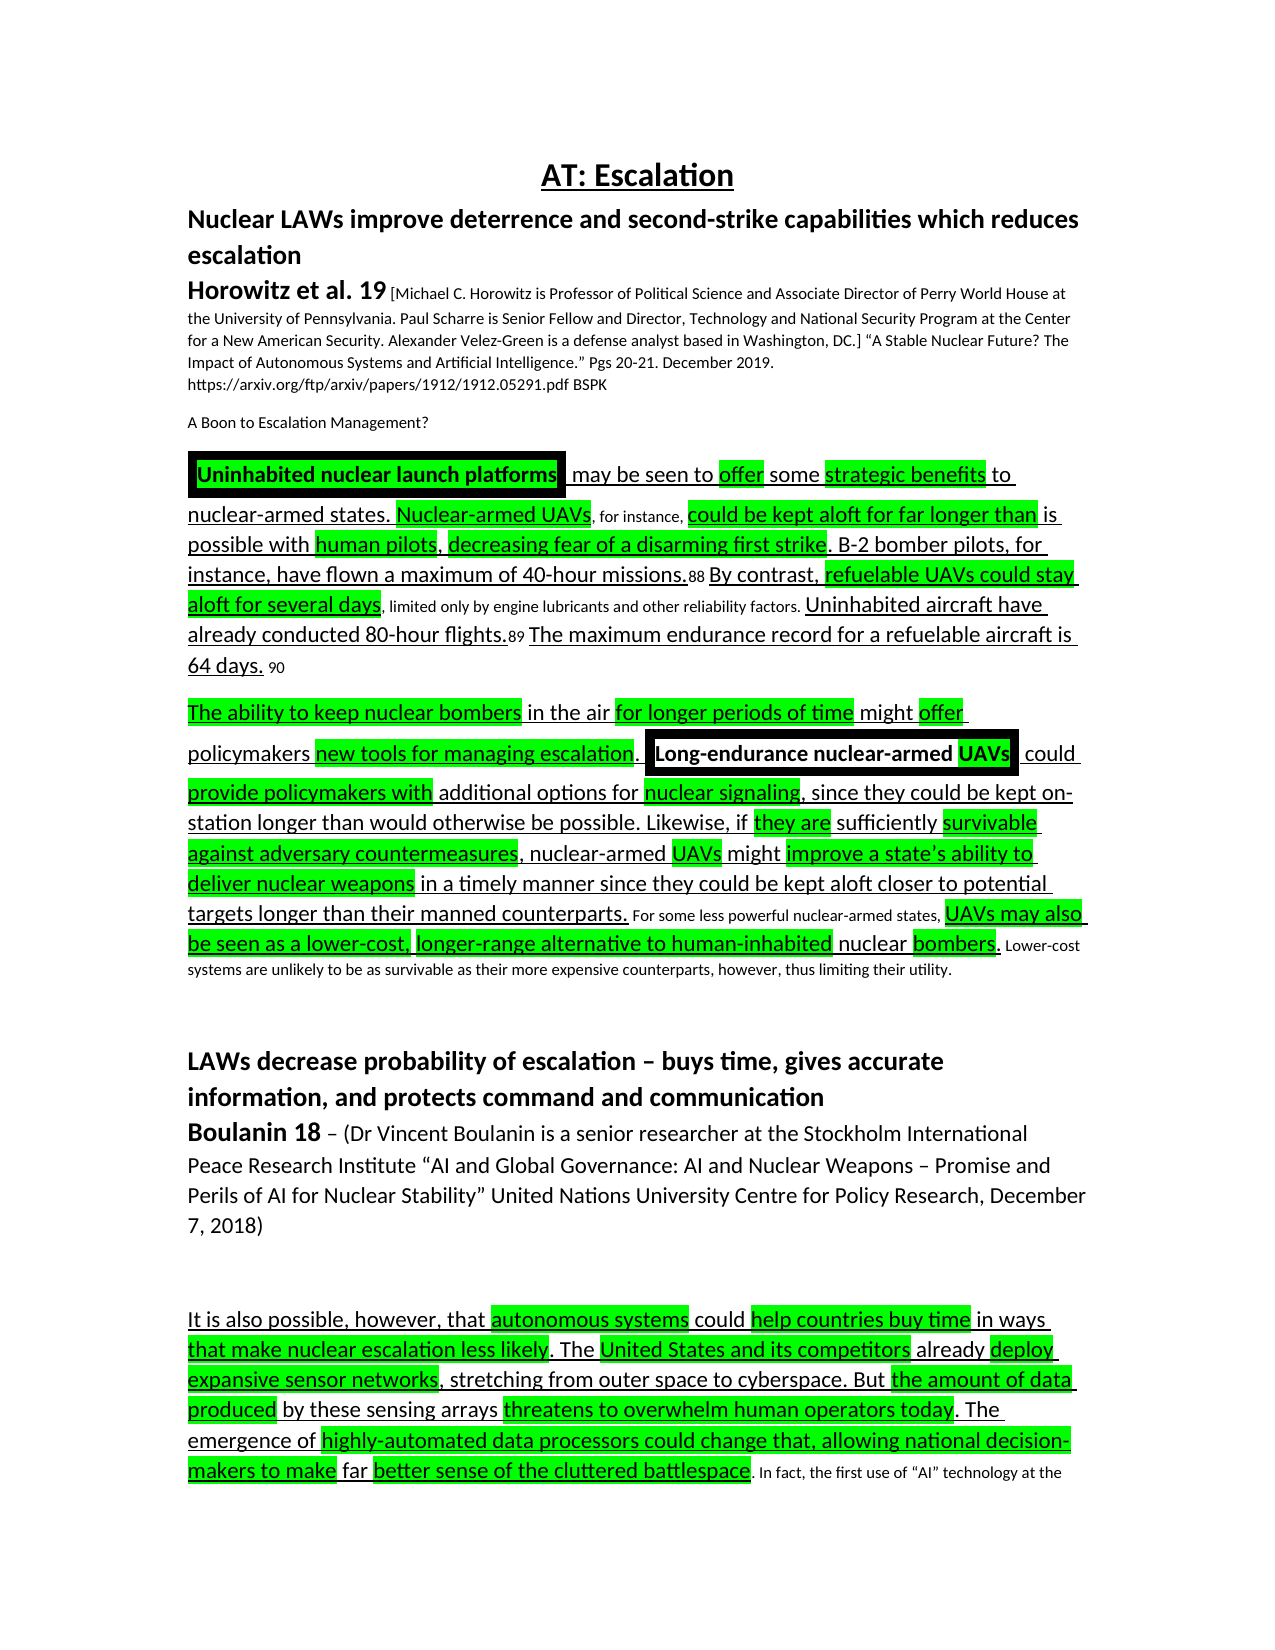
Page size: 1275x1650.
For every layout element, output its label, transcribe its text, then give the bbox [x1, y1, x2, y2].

text Uninhabited nuclear launch platforms may be seen to offer some strategic benefits to nuclear-armed states. Nuclear-armed UAVs, for instance, could be kept aloft for far longer than is possible with human pilots, decreasing fear of a disarming first strike. B-2 bomber pilots, for instance, have flown a maximum of 40-hour missions.88 By contrast, refuelable UAVs could stay aloft for several days, limited only by engine lubricants and other reliability factors. Uninhabited aircraft have already conducted 80-hour flights.89 The maximum endurance record for a refuelable aircraft is 64 days. 90 [187, 451, 1087, 679]
text Boulanin 18 – (Dr Vincent Boulanin is a senior researcher at the Stockholm International Peace Research Institute “AI and Global Governance: AI and Nuclear Weapons – Promise and Perils of AI for Nuclear Stability” United Nations University Centre for Policy Research, December 7, 2018) [187, 1116, 1087, 1239]
subtitle Nuclear LAWs improve deterrence and second-strike capabilities which reduces escalation [187, 202, 1087, 271]
text Horowitz et al. 19 [Michael C. Horowitz is Professor of Political Science and Associate Director of Perry World House at the University of Pennsylvania. Paul Scharre is Senior Fellow and Director, Technology and National Security Program at the Center for a New American Security. Alexander Velez-Green is a defense analyst based in Washington, DC.] “A Stable Nuclear Future? The Impact of Autonomous Systems and Artificial Intelligence.” Pgs 20-21. December 2019. https://arxiv.org/ftp/arxiv/papers/1912/1912.05291.pdf BSPK [187, 273, 1087, 394]
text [187, 1305, 1087, 1484]
text The ability to keep nuclear bombers in the air for longer periods of time might offer policymakers new tools for managing escalation. Long-endurance nuclear-armed UAVs could provide policymakers with additional options for nuclear signaling, since they could be kept on-station longer than would otherwise be possible. Likewise, if they are sufficiently survivable against adversary countermeasures, nuclear-armed UAVs might improve a state’s ability to deliver nuclear weapons in a timely manner since they could be kept aloft closer to potential targets longer than their manned counterparts. For some less powerful nuclear-armed states, UAVs may also be seen as a lower-cost, longer-range alternative to human-inhabited nuclear bombers. Lower-cost systems are unlikely to be as survivable as their more expensive counterparts, however, thus limiting their utility. [187, 698, 1087, 979]
text A Boon to Escalation Management? [187, 412, 1087, 433]
subtitle AT: Escalation [187, 154, 1087, 195]
subtitle LAWs decrease probability of escalation – buys time, gives accurate information, and protects command and communication [187, 1044, 1087, 1113]
